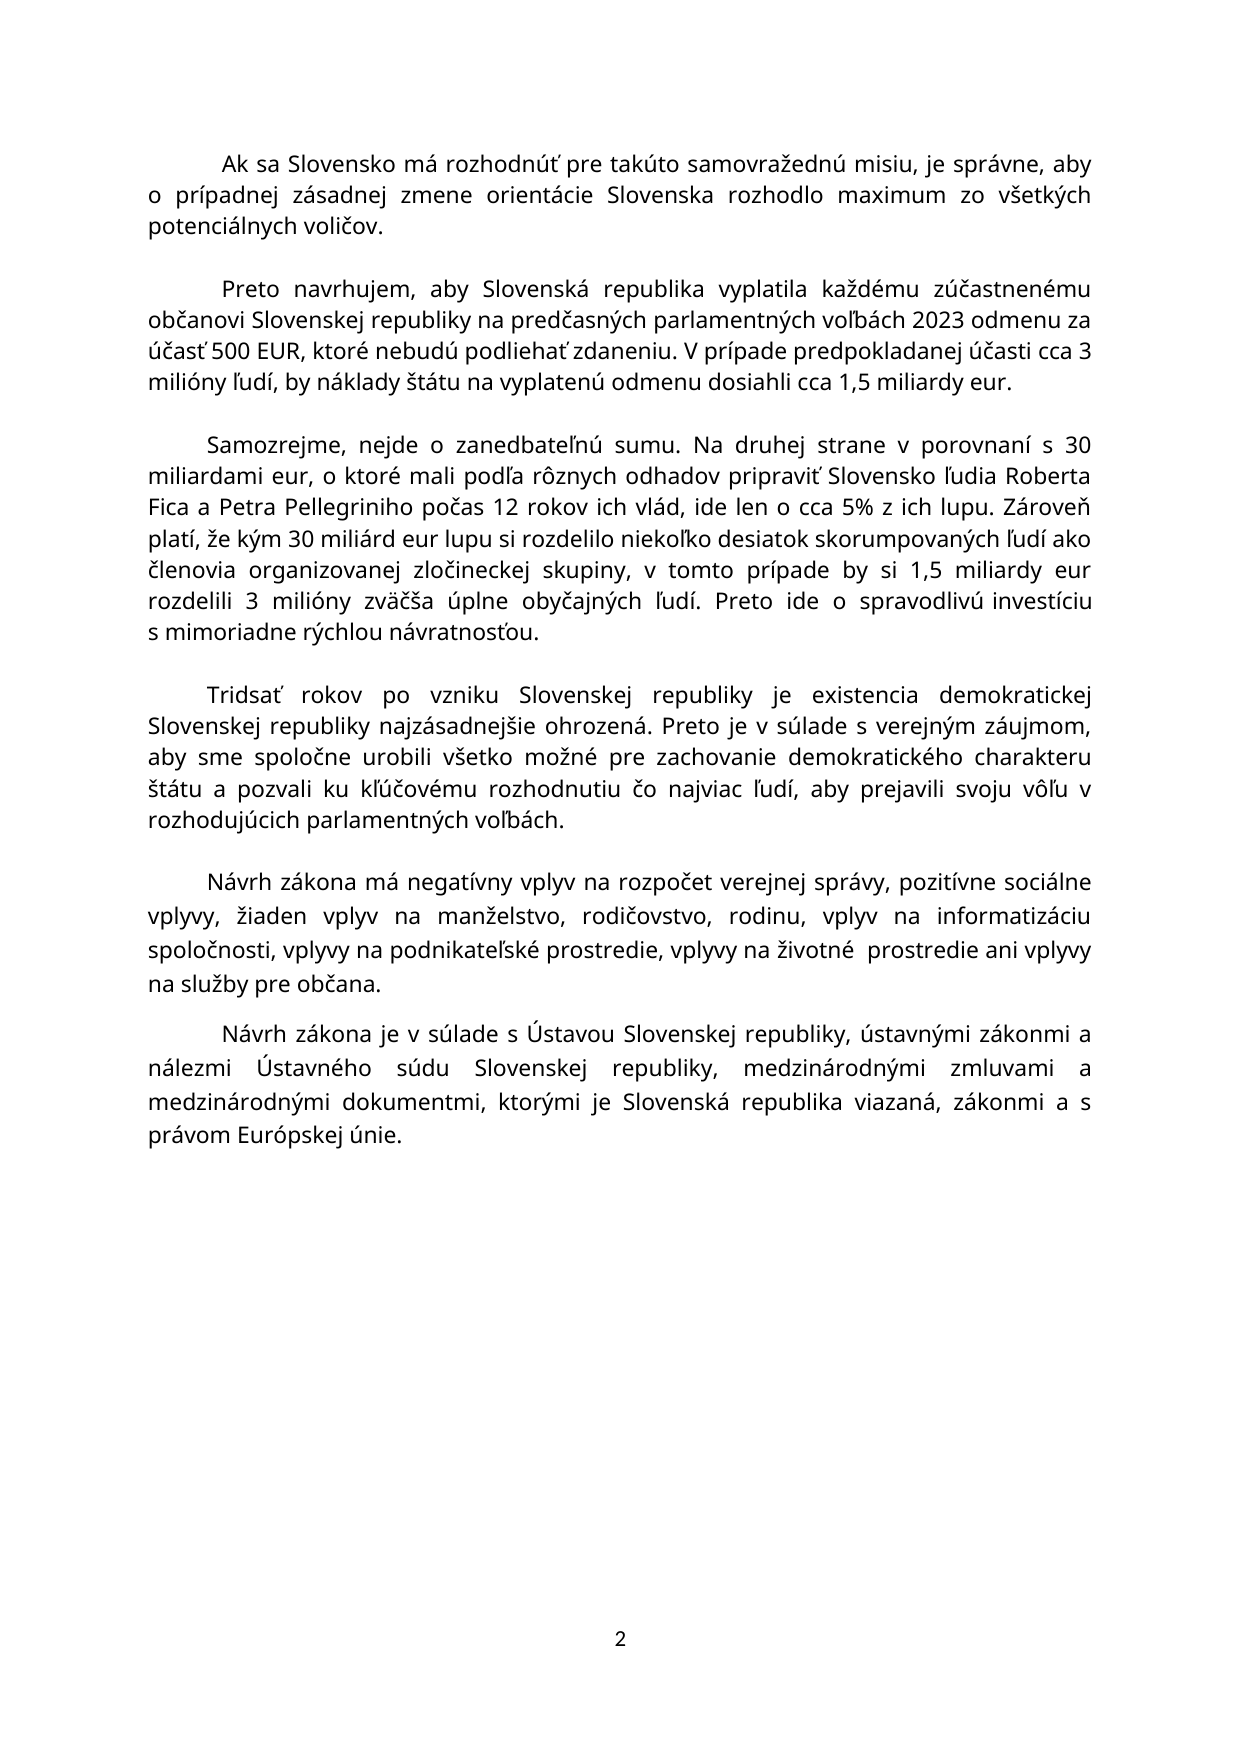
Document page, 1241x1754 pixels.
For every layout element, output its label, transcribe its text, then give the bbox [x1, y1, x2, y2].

text Preto navrhujem, aby Slovenská republika vyplatila každému zúčastnenému občanovi Slovenskej republiky na predčasných parlamentných voľbách 2023 odmenu za účasť 500 EUR, ktoré nebudú podliehať zdaneniu. V prípade predpokladanej účasti cca 3 milióny ľudí, by náklady štátu na vyplatenú odmenu dosiahli cca 1,5 miliardy eur. [148, 273, 1093, 398]
text Samozrejme, nejde o zanedbateľnú sumu. Na druhej strane v porovnaní s 30 miliardami eur, o ktoré mali podľa rôznych odhadov pripraviť Slovensko ľudia Roberta Fica a Petra Pellegriniho počas 12 rokov ich vlád, ide len o cca 5% z ich lupu. Zároveň platí, že kým 30 miliárd eur lupu si rozdelilo niekoľko desiatok skorumpovaných ľudí ako členovia organizovanej zločineckej skupiny, v tomto prípade by si 1,5 miliardy eur rozdelili 3 milióny zväčša úplne obyčajných ľudí. Preto ide o spravodlivú investíciu s mimoriadne rýchlou návratnosťou. [148, 429, 1093, 648]
text Návrh zákona je v súlade s Ústavou Slovenskej republiky, ústavnými zákonmi a nálezmi Ústavného súdu Slovenskej republiky, medzinárodnými zmluvami a medzinárodnými dokumentmi, ktorými je Slovenská republika viazaná, zákonmi a s právom Európskej únie. [148, 1018, 1093, 1151]
text Ak sa Slovensko má rozhodnúť pre takúto samovražednú misiu, je správne, aby o prípadnej zásadnej zmene orientácie Slovenska rozhodlo maximum zo všetkých potenciálnych voličov. [148, 148, 1093, 241]
text Návrh zákona má negatívny vplyv na rozpočet verejnej správy, pozitívne sociálne vplyvy, žiaden vplyv na manželstvo, rodičovstvo, rodinu, vplyv na informatizáciu spoločnosti, vplyvy na podnikateľské prostredie, vplyvy na životné prostredie ani vplyvy na služby pre občana. [148, 866, 1093, 999]
text Tridsať rokov po vzniku Slovenskej republiky je existencia demokratickej Slovenskej republiky najzásadnejšie ohrozená. Preto je v súlade s verejným záujmom, aby sme spoločne urobili všetko možné pre zachovanie demokratického charakteru štátu a pozvali ku kľúčovému rozhodnutiu čo najviac ľudí, aby prejavili svoju vôľu v rozhodujúcich parlamentných voľbách. [148, 679, 1093, 835]
